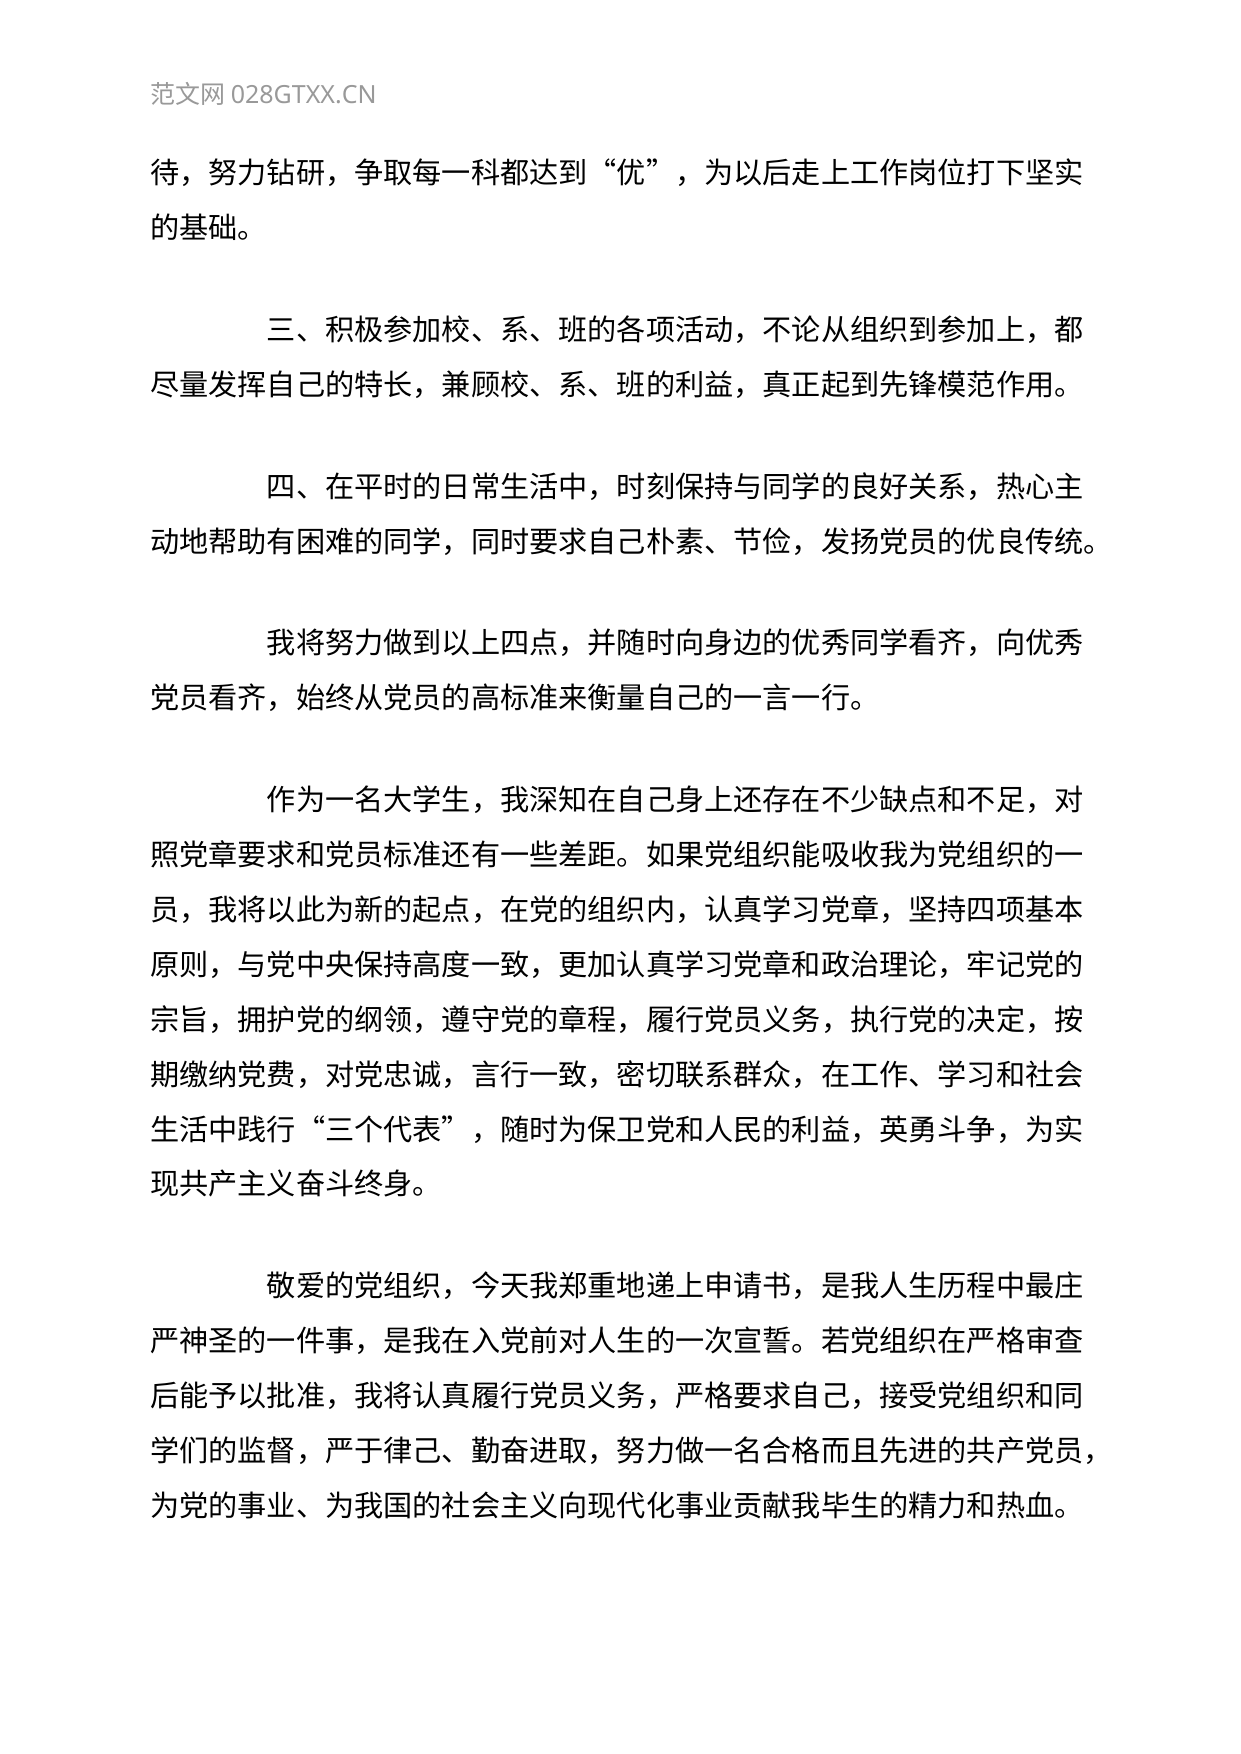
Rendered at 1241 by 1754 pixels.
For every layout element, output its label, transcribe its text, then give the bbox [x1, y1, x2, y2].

text 三、积极参加校、系、班的各项活动，不论从组织到参加上，都尽量发挥自己的特长，兼顾校、系、班的利益，真正起到先锋模范作用。 [150, 307, 1090, 404]
text 作为一名大学生，我深知在自己身上还存在不少缺点和不足，对照党章要求和党员标准还有一些差距。如果党组织能吸收我为党组织的一员，我将以此为新的起点，在党的组织内，认真学习党章，坚持四项基本原则，与党中央保持高度一致，更加认真学习党章和政治理论，牢记党的宗旨，拥护党的纲领，遵守党的章程，履行党员义务，执行党的决定，按期缴纳党费，对党忠诚，言行一致，密切联系群众，在工作、学习和社会生活中践行“三个代表”，随时为保卫党和人民的利益，英勇斗争，为实现共产主义奋斗终身。 [150, 777, 1090, 1203]
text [150, 150, 1090, 247]
text 我将努力做到以上四点，并随时向身边的优秀同学看齐，向优秀党员看齐，始终从党员的高标准来衡量自己的一言一行。 [150, 620, 1090, 717]
text 四、在平时的日常生活中，时刻保持与同学的良好关系，热心主动地帮助有困难的同学，同时要求自己朴素、节俭，发扬党员的优良传统。 [150, 463, 1090, 561]
text 敬爱的党组织，今天我郑重地递上申请书，是我人生历程中最庄严神圣的一件事，是我在入党前对人生的一次宣誓。若党组织在严格审查后能予以批准，我将认真履行党员义务，严格要求自己，接受党组织和同学们的监督，严于律己、勤奋进取，努力做一名合格而且先进的共产党员，为党的事业、为我国的社会主义向现代化事业贡献我毕生的精力和热血。 [150, 1263, 1090, 1524]
